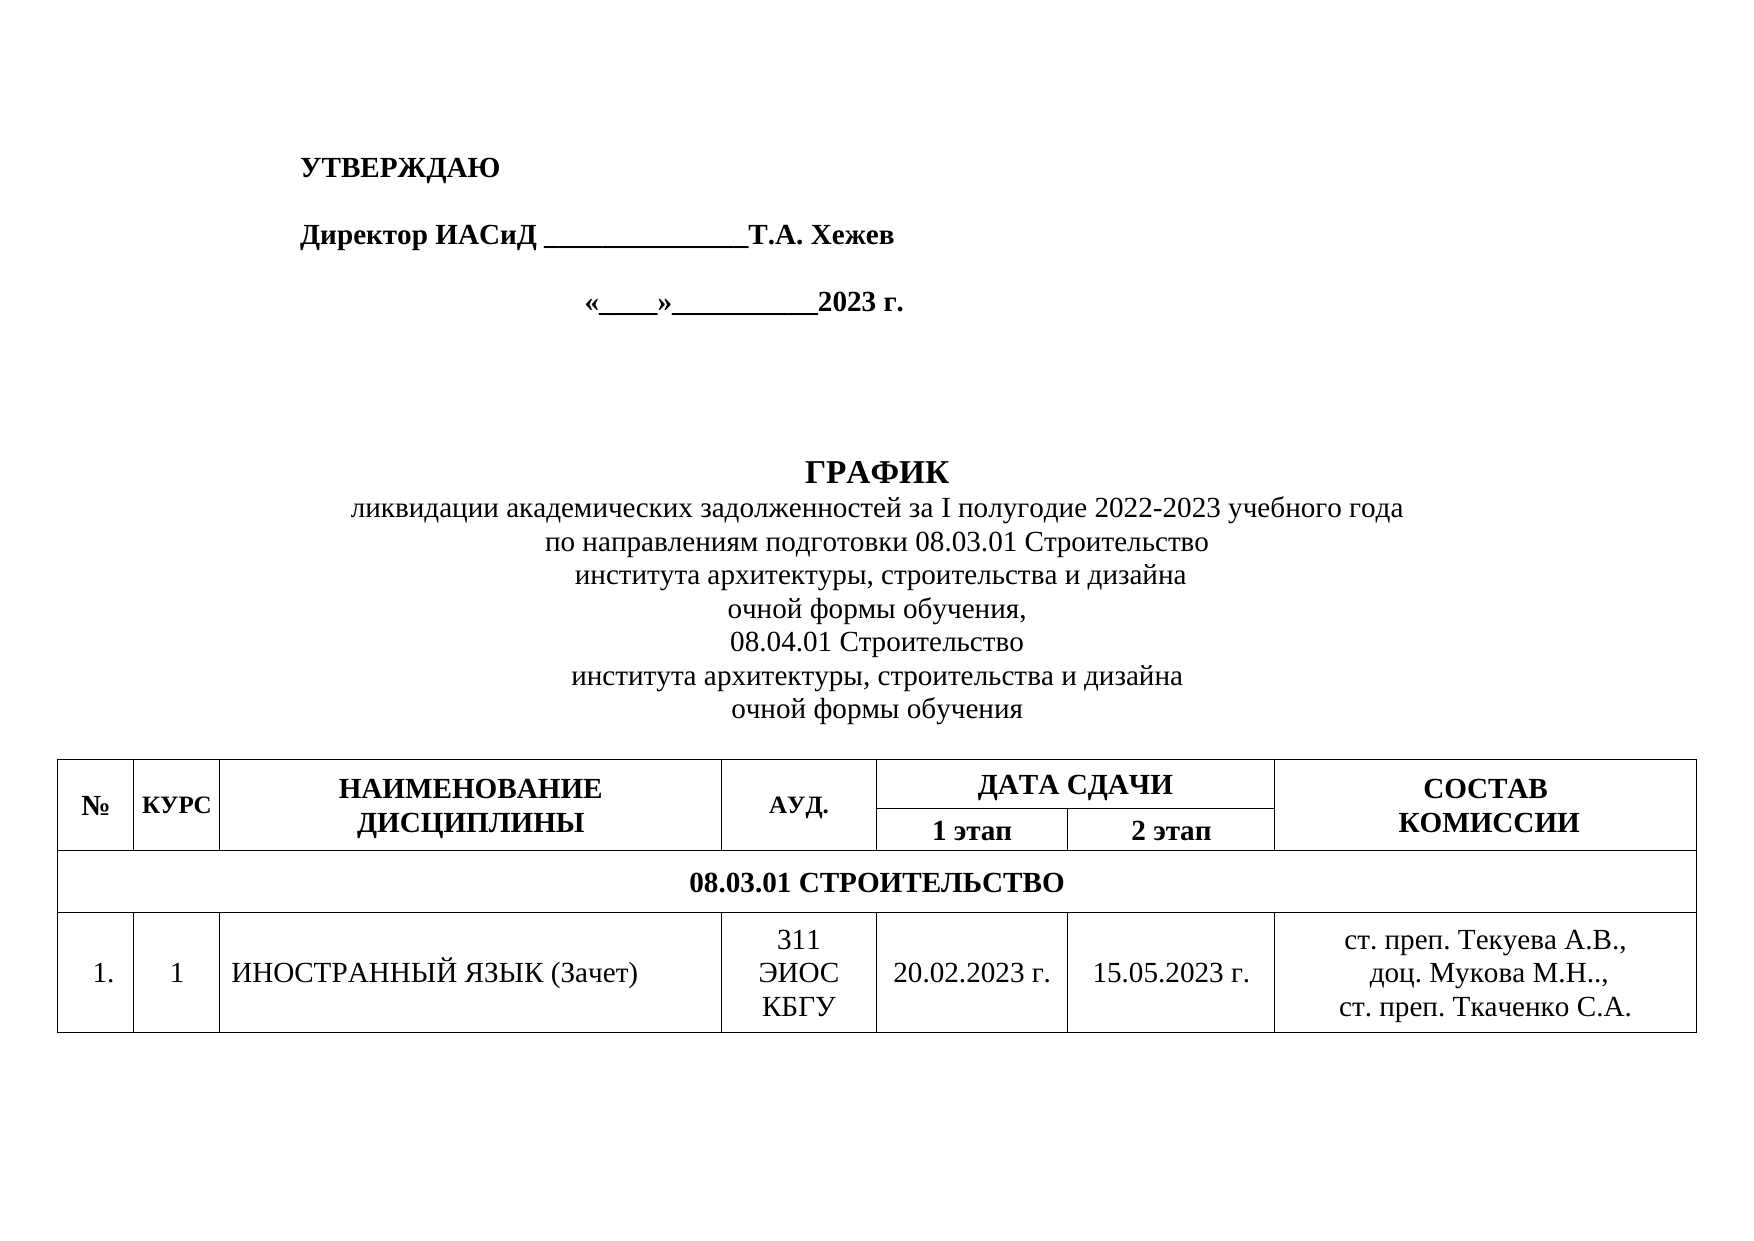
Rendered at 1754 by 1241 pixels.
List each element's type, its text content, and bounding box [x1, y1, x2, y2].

table_cell 1 [134, 913, 219, 1032]
text УТВЕРЖДАЮ [300, 150, 1454, 183]
table_cell 1. [58, 913, 133, 1032]
table_header АУД. [722, 760, 876, 850]
text института архитектуры, строительства и дизайна [300, 658, 1454, 691]
table_header СОСТАВ КОМИССИИ [1275, 760, 1696, 850]
text очной формы обучения, [300, 591, 1454, 624]
text очной формы обучения [300, 691, 1454, 725]
text «____»__________2023 г. [300, 284, 1454, 318]
table_cell 20.02.2023 г. [877, 913, 1067, 1032]
table_header НАИМЕНОВАНИЕ ДИСЦИПЛИНЫ [220, 760, 721, 850]
table_cell 08.03.01 СТРОИТЕЛЬСТВО [58, 851, 1696, 912]
text ГРАФИК [300, 452, 1454, 490]
table_cell 2 этап [1068, 809, 1274, 850]
table_cell 1 этап [877, 809, 1067, 850]
text Директор ИАСиД ______________Т.А. Хежев [300, 217, 1454, 251]
table_cell ИНОСТРАННЫЙ ЯЗЫК (Зачет) [220, 913, 721, 1032]
text 08.04.01 Строительство [300, 624, 1454, 658]
table_cell ст. преп. Текуева А.В., доц. Мукова М.Н.., ст. преп. Ткаченко С.А. [1275, 913, 1696, 1032]
text ликвидации академических задолженностей за I полугодие 2022-2023 учебного года по направлениям подготовки 08.03.01 Строительство [300, 490, 1454, 557]
table_header КУРС [134, 760, 219, 850]
table_cell 311 ЭИОС КБГУ [722, 913, 876, 1032]
table_header ДАТА СДАЧИ [877, 760, 1274, 808]
text института архитектуры, строительства и дизайна [300, 557, 1454, 591]
table_header № [58, 760, 133, 850]
table_cell 15.05.2023 г. [1068, 913, 1274, 1032]
